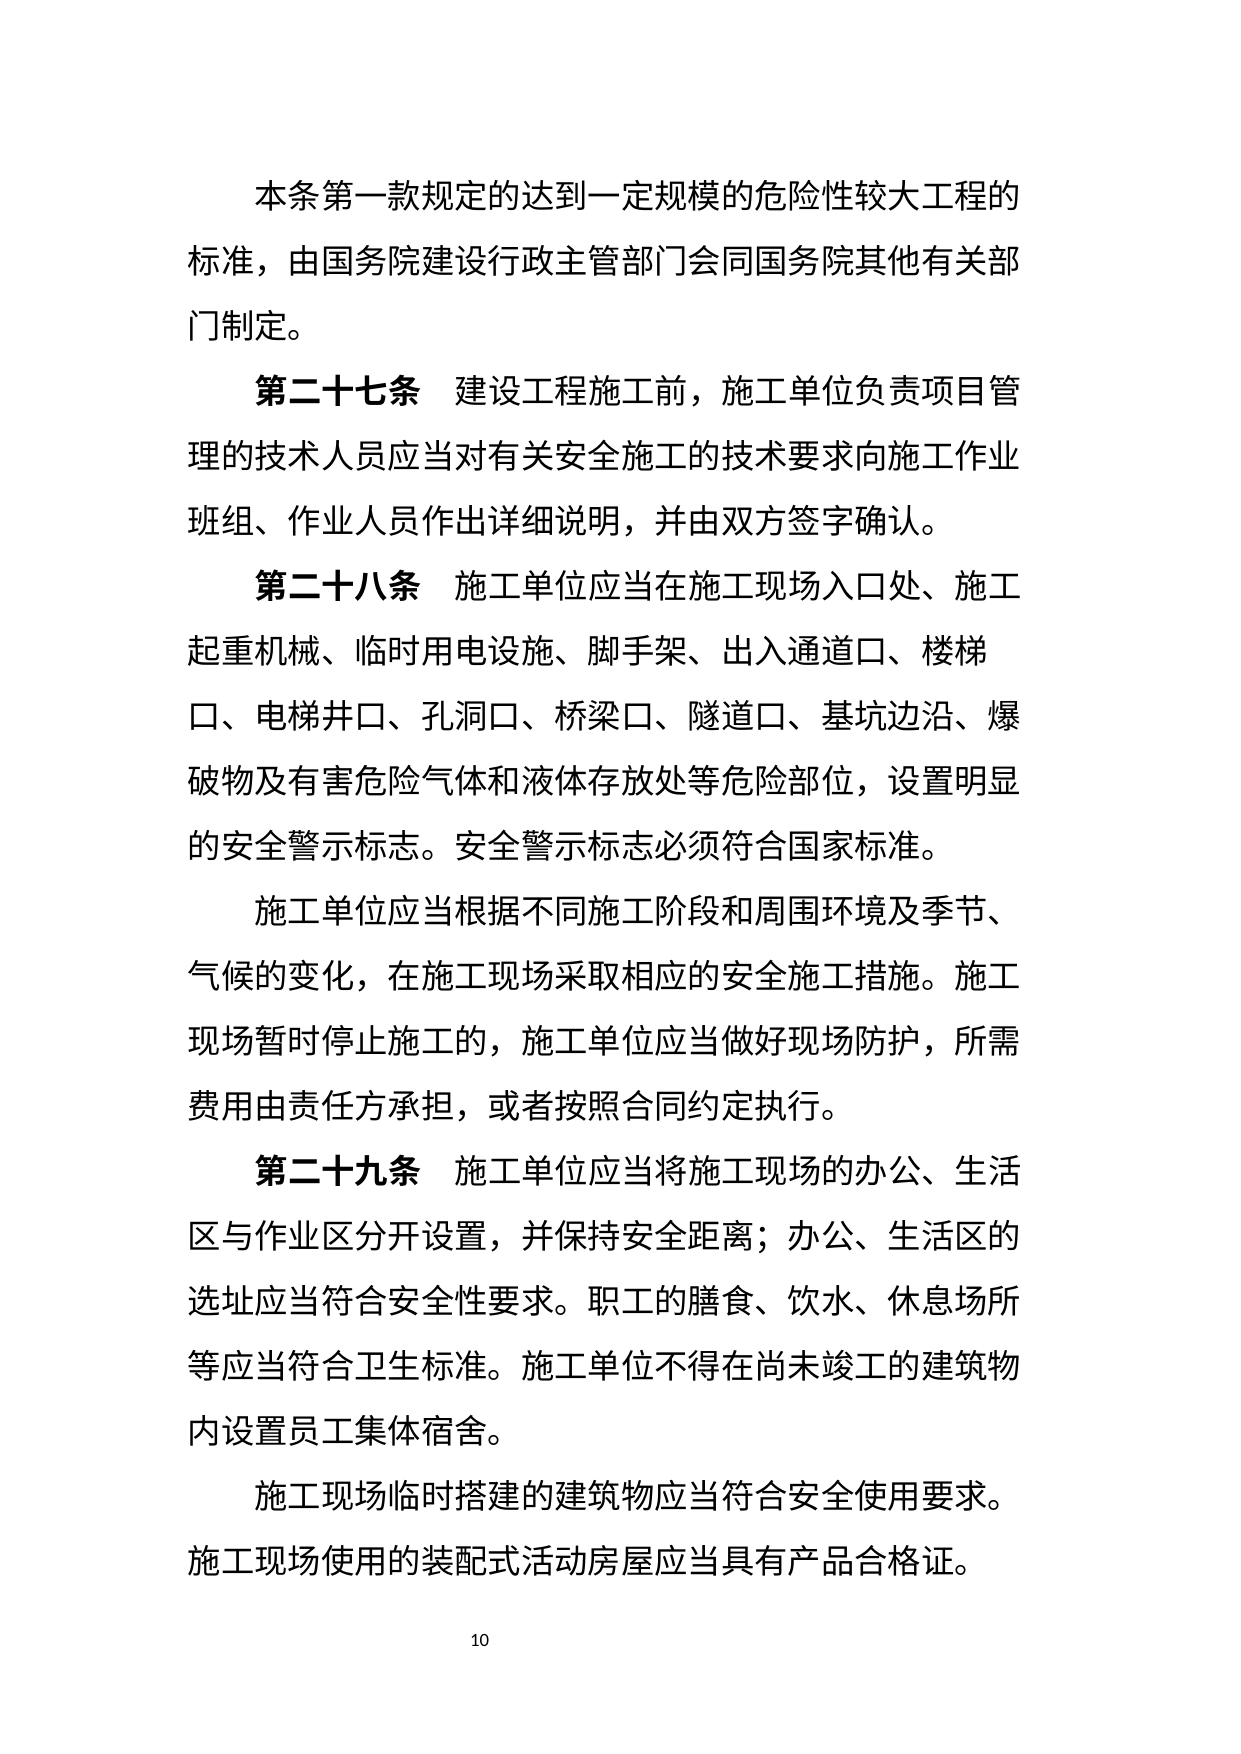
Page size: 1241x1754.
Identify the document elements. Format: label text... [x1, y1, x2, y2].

text 第二十七条 建设工程施工前，施工单位负责项目管理的技术人员应当对有关安全施工的技术要求向施工作业班组、作业人员作出详细说明，并由双方签字确认。 [187, 357, 1053, 552]
text 本条第一款规定的达到一定规模的危险性较大工程的标准，由国务院建设行政主管部门会同国务院其他有关部门制定。 [187, 162, 1053, 357]
text 施工现场临时搭建的建筑物应当符合安全使用要求。施工现场使用的装配式活动房屋应当具有产品合格证。 [187, 1462, 1053, 1592]
text 第二十九条 施工单位应当将施工现场的办公、生活区与作业区分开设置，并保持安全距离；办公、生活区的选址应当符合安全性要求。职工的膳食、饮水、休息场所等应当符合卫生标准。施工单位不得在尚未竣工的建筑物内设置员工集体宿舍。 [187, 1137, 1053, 1462]
text 第二十八条 施工单位应当在施工现场入口处、施工起重机械、临时用电设施、脚手架、出入通道口、楼梯口、电梯井口、孔洞口、桥梁口、隧道口、基坑边沿、爆破物及有害危险气体和液体存放处等危险部位，设置明显的安全警示标志。安全警示标志必须符合国家标准。 [187, 552, 1053, 877]
text 施工单位应当根据不同施工阶段和周围环境及季节、气候的变化，在施工现场采取相应的安全施工措施。施工现场暂时停止施工的，施工单位应当做好现场防护，所需费用由责任方承担，或者按照合同约定执行。 [187, 877, 1053, 1137]
